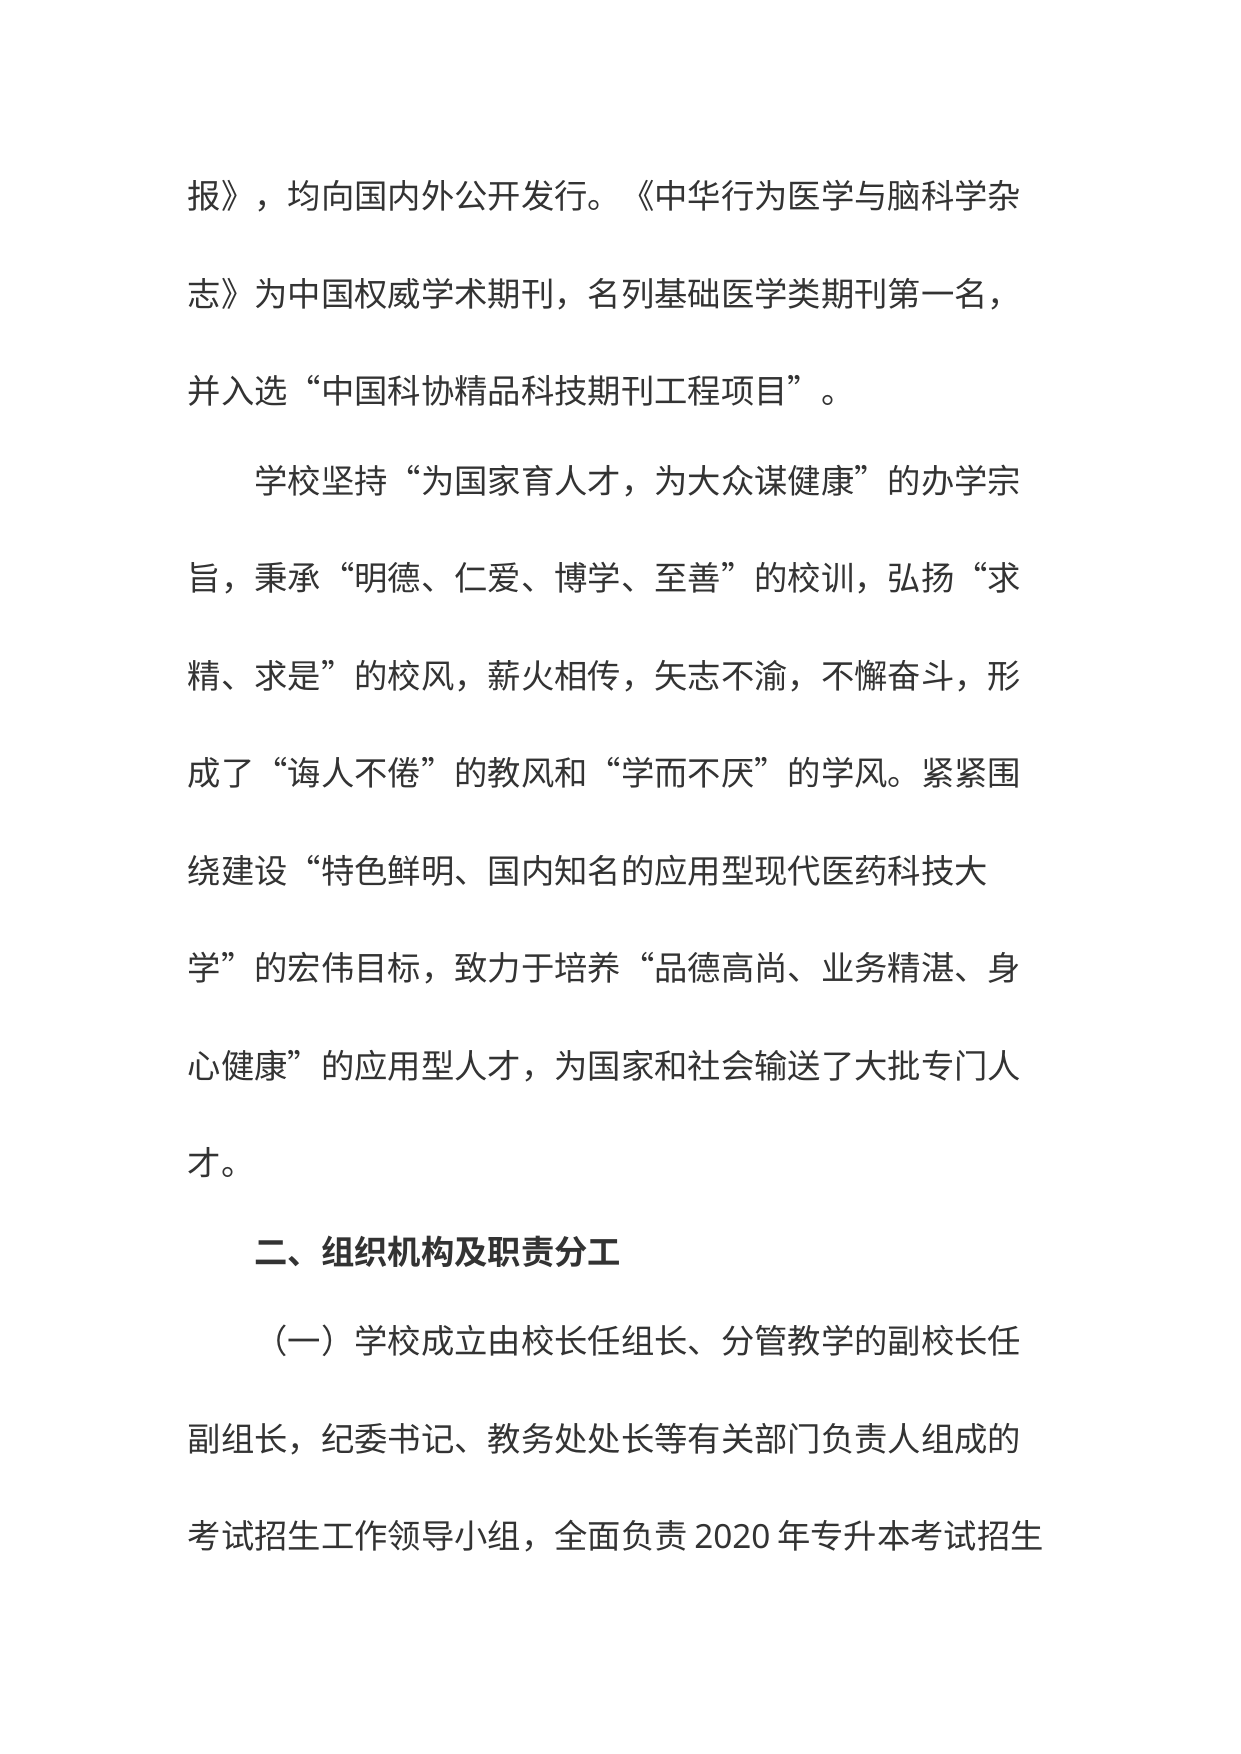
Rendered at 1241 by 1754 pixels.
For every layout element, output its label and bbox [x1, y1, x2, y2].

table_header [188, 162, 1053, 1592]
